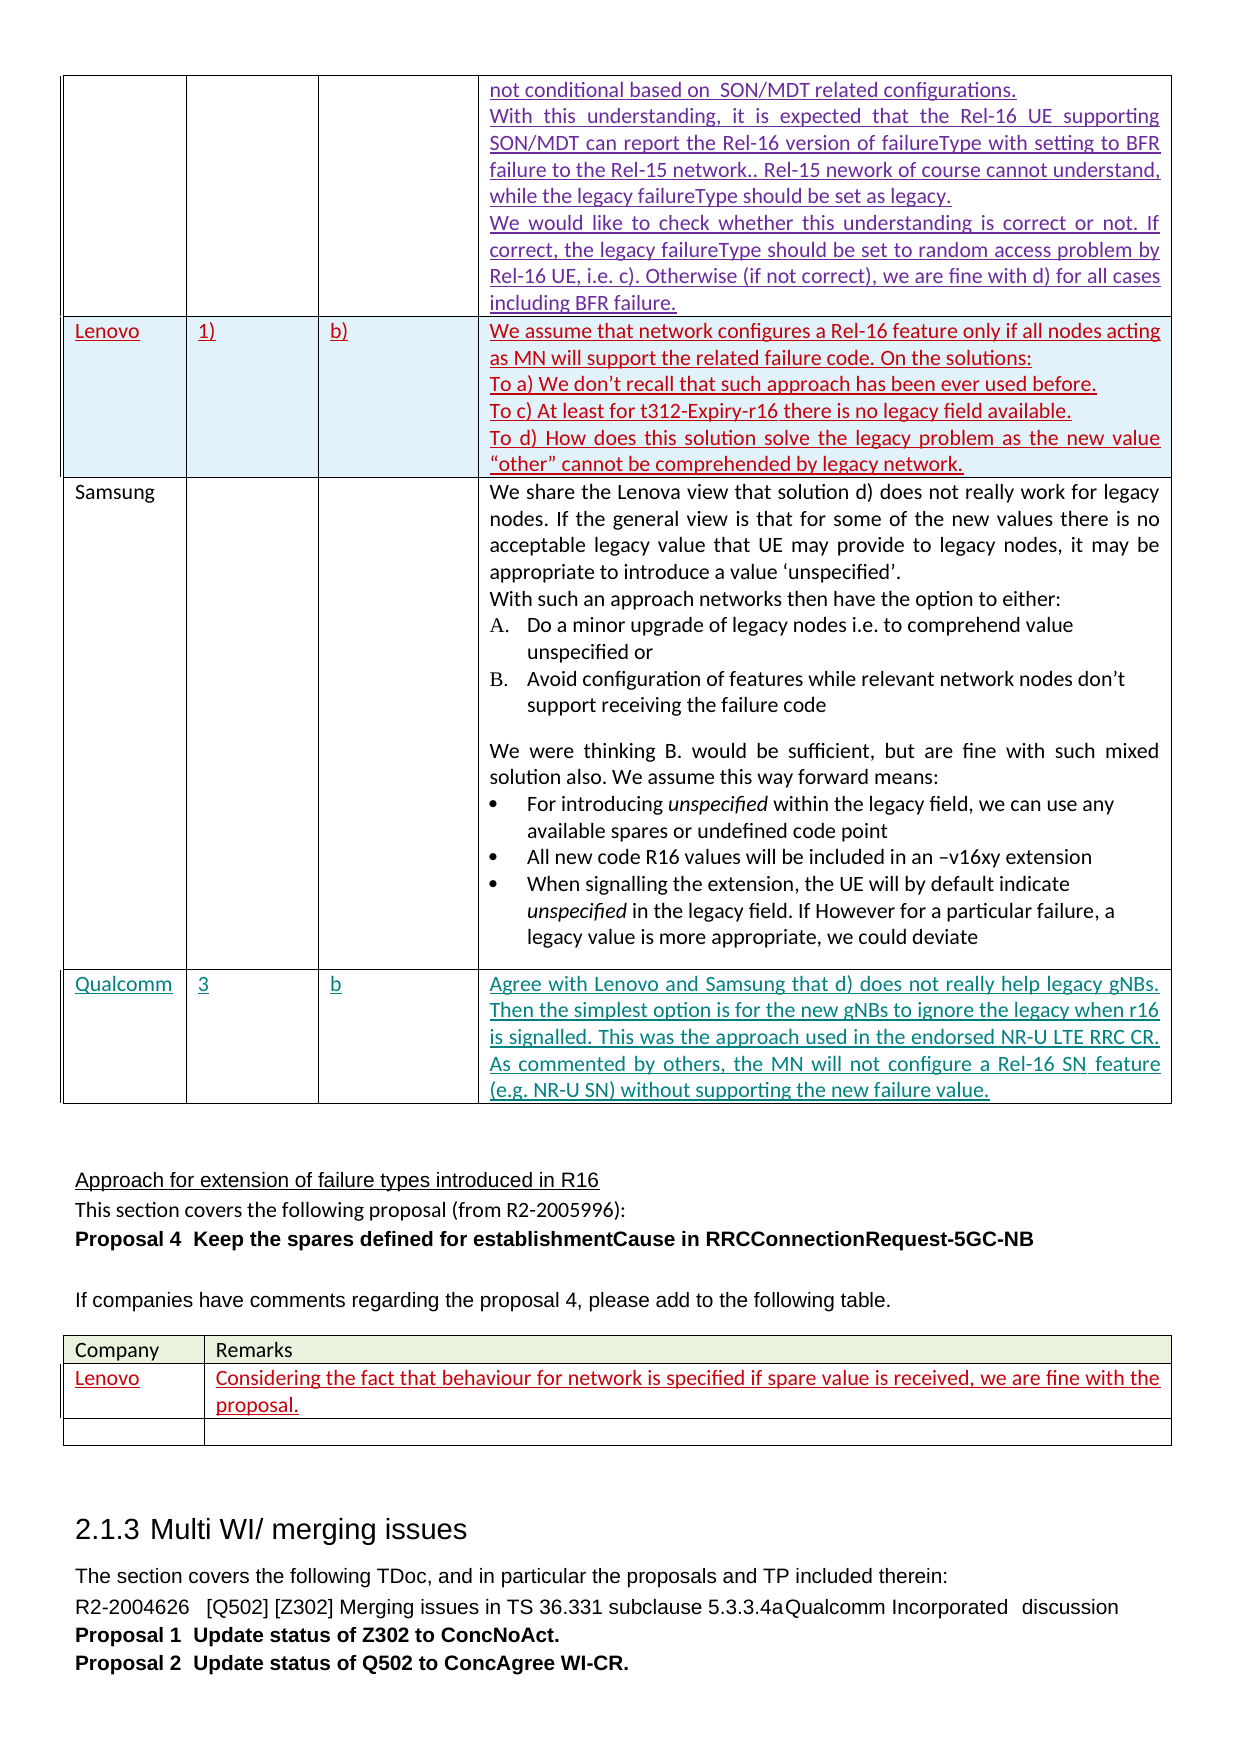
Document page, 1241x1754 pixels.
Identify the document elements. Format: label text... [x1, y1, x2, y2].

table_cell [187, 76, 318, 316]
text Approach for extension of failure types introduced in R16 [75, 1168, 1165, 1192]
table_header Remarks [205, 1336, 1171, 1363]
table_cell Samsung [64, 478, 186, 969]
text This section covers the following proposal (from R2-2005996): [75, 1196, 1165, 1223]
table_cell We share the Lenova view that solution d) does not really work for legacy nodes. If the general view is that for some of the new values there is no acceptable legacy value that UE may provide to legacy nodes, it may be appropriate to introduce a value ‘unspecified’. With such an approach networks then have the option to either: Do a minor upgrade of legacy nodes i.e. to comprehend value unspecified or Avoid configuration of features while relevant network nodes don’t support receiving the failure code We were thinking B. would be sufficient, but are fine with such mixed solution also. We assume this way forward means: For introducing unspecified within the legacy field, we can use any available spares or undefined code point All new code R16 values will be included in an –v16xy extension When signalling the extension, the UE will by default indicate unspecified in the legacy field. If However for a particular failure, a legacy value is more appropriate, we could deviate [479, 478, 1171, 969]
text The section covers the following TDoc, and in particular the proposals and TP included therein: [75, 1564, 1165, 1588]
table_cell [64, 1419, 204, 1445]
text Proposal 4 Keep the spares defined for establishmentCause in RRCConnectionRequest-5GC-NB [75, 1227, 1165, 1251]
table_cell [205, 1364, 1171, 1417]
table_cell [64, 76, 186, 316]
table_cell [64, 970, 186, 1103]
table_cell [187, 478, 318, 969]
table_cell [187, 970, 318, 1103]
table_cell [205, 1419, 1171, 1445]
table_header Company [64, 1336, 204, 1363]
text Proposal 1 Update status of Z302 to ConcNoAct. [75, 1623, 1165, 1647]
text Proposal 2 Update status of Q502 to ConcAgree WI-CR. [75, 1651, 1165, 1675]
text R2-2004626 [Q502] [Z302] Merging issues in TS 36.331 subclause 5.3.3.4a Qualcomm Incorporated discussion [75, 1594, 1165, 1618]
table_cell [479, 76, 1171, 316]
table_cell [479, 970, 1171, 1103]
table_cell [64, 1364, 204, 1417]
text If companies have comments regarding the proposal 4, please add to the following table. [75, 1287, 1165, 1311]
table_cell [319, 478, 478, 969]
subtitle Multi WI/ merging issues [75, 1512, 1165, 1546]
table_cell [319, 76, 478, 316]
table_cell [319, 970, 478, 1103]
